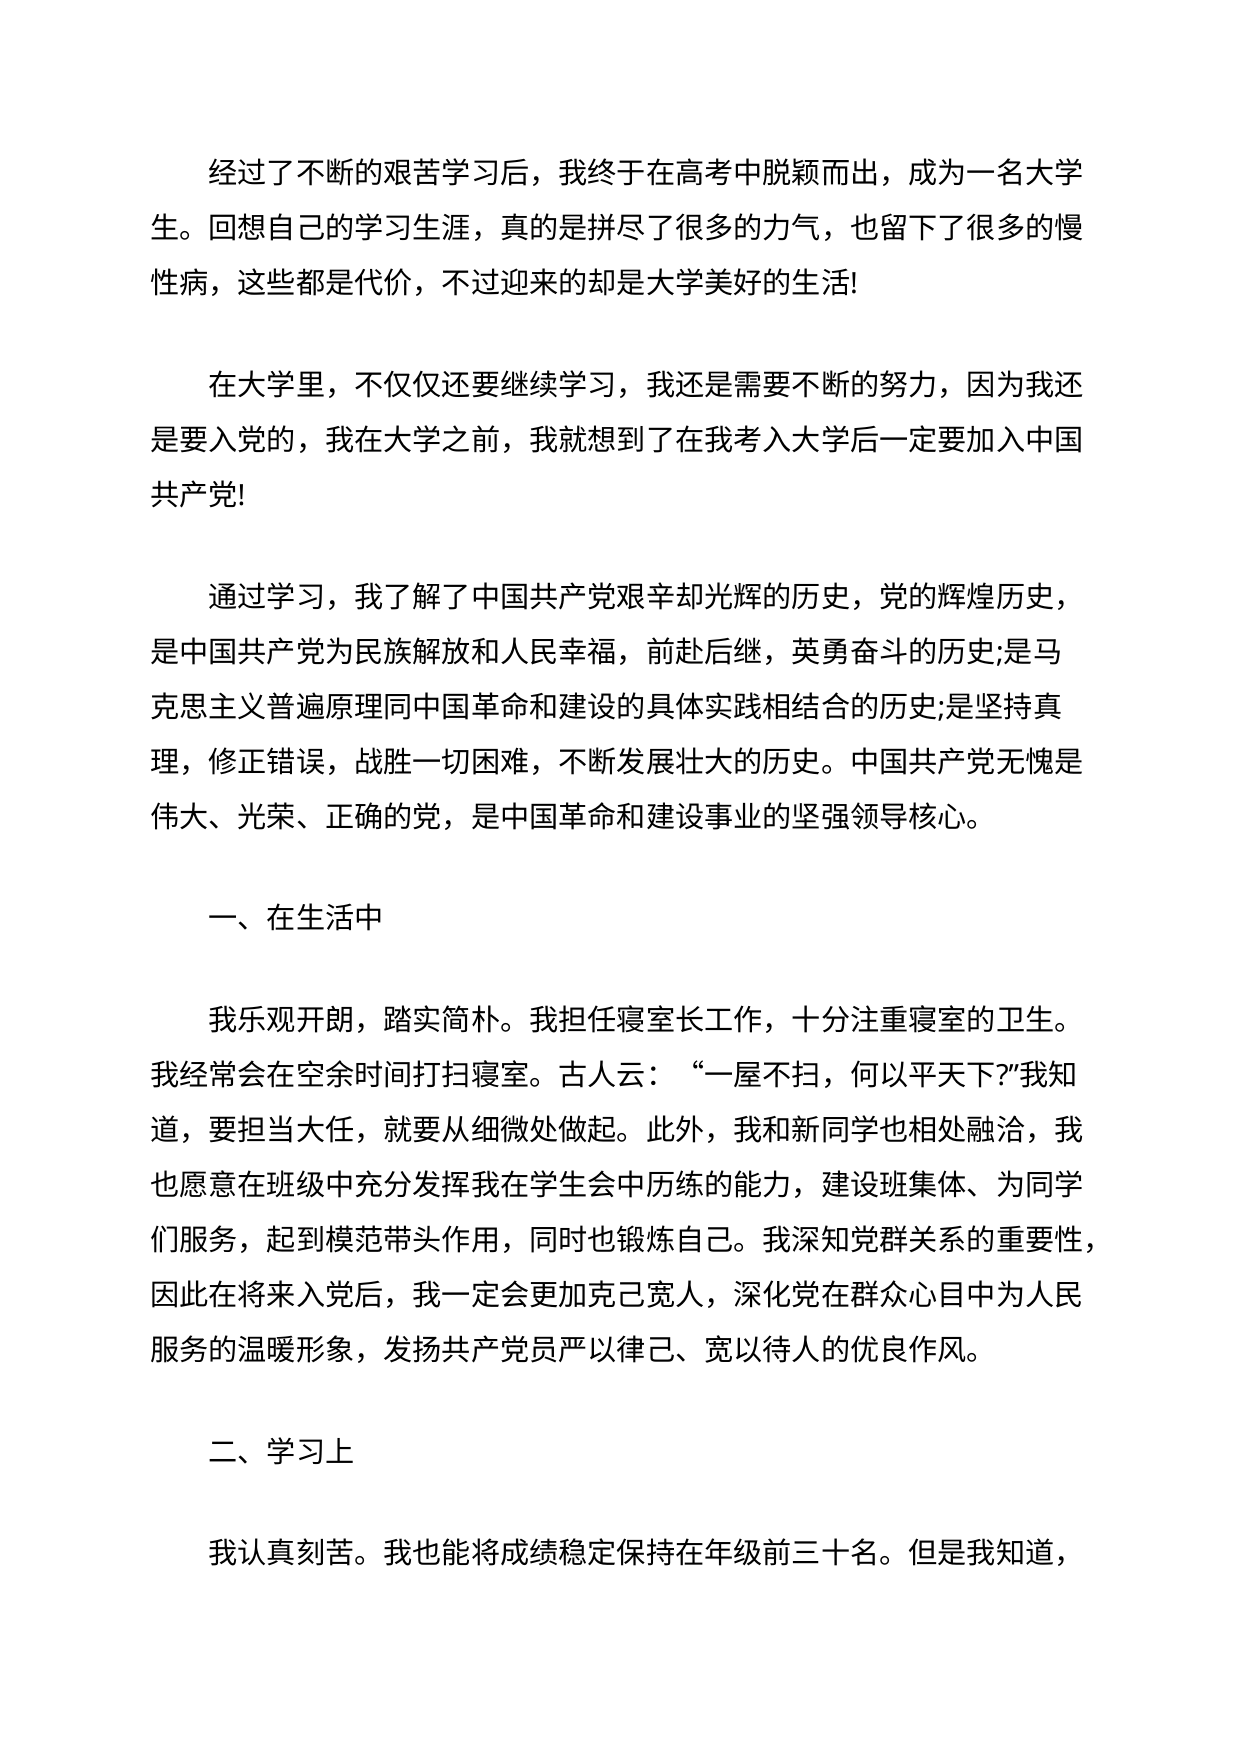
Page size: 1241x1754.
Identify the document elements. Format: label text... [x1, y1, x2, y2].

text 通过学习，我了解了中国共产党艰辛却光辉的历史，党的辉煌历史，是中国共产党为民族解放和人民幸福，前赴后继，英勇奋斗的历史;是马克思主义普遍原理同中国革命和建设的具体实践相结合的历史;是坚持真理，修正错误，战胜一切困难，不断发展壮大的历史。中国共产党无愧是伟大、光荣、正确的党，是中国革命和建设事业的坚强领导核心。 [150, 573, 1090, 836]
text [150, 1530, 1090, 1572]
text 在大学里，不仅仅还要继续学习，我还是需要不断的努力，因为我还是要入党的，我在大学之前，我就想到了在我考入大学后一定要加入中国共产党! [150, 362, 1090, 514]
text 一、在生活中 [150, 895, 1090, 937]
text 二、学习上 [150, 1428, 1090, 1470]
text 我乐观开朗，踏实简朴。我担任寝室长工作，十分注重寝室的卫生。我经常会在空余时间打扫寝室。古人云：“一屋不扫，何以平天下?”我知道，要担当大任，就要从细微处做起。此外，我和新同学也相处融洽，我也愿意在班级中充分发挥我在学生会中历练的能力，建设班集体、为同学们服务，起到模范带头作用，同时也锻炼自己。我深知党群关系的重要性，因此在将来入党后，我一定会更加克己宽人，深化党在群众心目中为人民服务的温暖形象，发扬共产党员严以律己、宽以待人的优良作风。 [150, 997, 1090, 1369]
text 经过了不断的艰苦学习后，我终于在高考中脱颖而出，成为一名大学生。回想自己的学习生涯，真的是拼尽了很多的力气，也留下了很多的慢性病，这些都是代价，不过迎来的却是大学美好的生活! [150, 150, 1090, 302]
